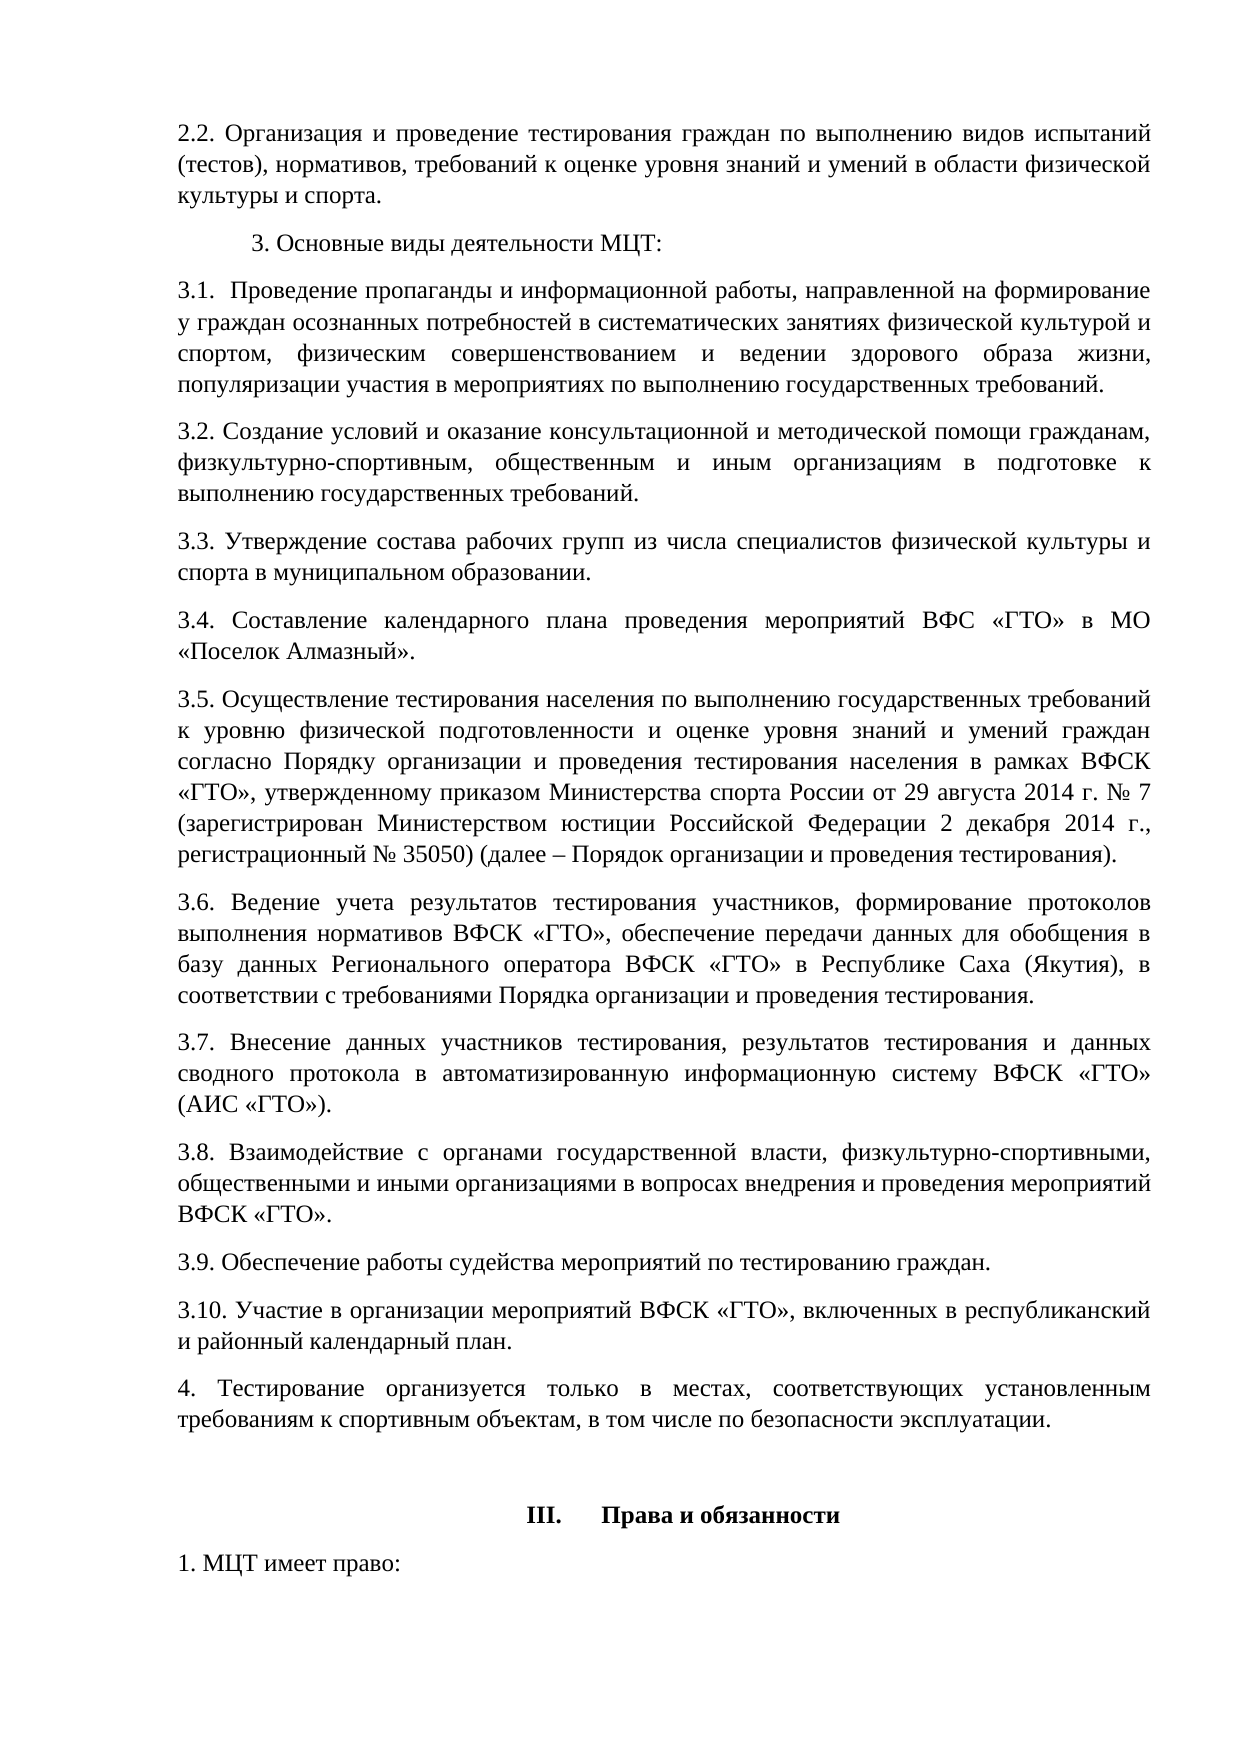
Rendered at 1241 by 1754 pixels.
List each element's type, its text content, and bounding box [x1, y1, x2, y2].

text 2.2. Организация и проведение тестирования граждан по выполнению видов испытаний (тестов), нормативов, требований к оценке уровня знаний и умений в области физической культуры и спорта. [177, 118, 1152, 209]
text 3.5. Осуществление тестирования населения по выполнению государственных требований к уровню физической подготовленности и оценке уровня знаний и умений граждан согласно Порядку организации и проведения тестирования населения в рамках ВФСК «ГТО», утвержденному приказом Министерства спорта России от 29 августа 2014 г. № 7 (зарегистрирован Министерством юстиции Российской Федерации 2 декабря 2014 г., регистрационный № 35050) (далее – Порядок организации и проведения тестирования). [177, 684, 1152, 868]
text 3.3. Утверждение состава рабочих групп из числа специалистов физической культуры и спорта в муниципальном образовании. [177, 526, 1152, 586]
text 3.2. Создание условий и оказание консультационной и методической помощи гражданам, физкультурно-спортивным, общественным и иным организациям в подготовке к выполнению государственных требований. [177, 416, 1152, 507]
text 3.7. Внесение данных участников тестирования, результатов тестирования и данных сводного протокола в автоматизированную информационную систему ВФСК «ГТО» (АИС «ГТО»). [177, 1027, 1152, 1118]
text 3.4. Составление календарного плана проведения мероприятий ВФС «ГТО» в МО «Поселок Алмазный». [177, 605, 1152, 665]
text 3.6. Ведение учета результатов тестирования участников, формирование протоколов выполнения нормативов ВФСК «ГТО», обеспечение передачи данных для обобщения в базу данных Регионального оператора ВФСК «ГТО» в Республике Саха (Якутия), в соответствии с требованиями Порядка организации и проведения тестирования. [177, 887, 1152, 1008]
text 3.10. Участие в организации мероприятий ВФСК «ГТО», включенных в республиканский и районный календарный план. [177, 1295, 1152, 1354]
text 3.8. Взаимодействие с органами государственной власти, физкультурно-спортивными, общественными и иными организациями в вопросах внедрения и проведения мероприятий ВФСК «ГТО». [177, 1137, 1152, 1228]
text 3.9. Обеспечение работы судейства мероприятий по тестированию граждан. [177, 1247, 1152, 1276]
text 1. МЦТ имеет право: [177, 1548, 1152, 1576]
text 4. Тестирование организуется только в местах, соответствующих установленным требованиям к спортивным объектам, в том числе по безопасности эксплуатации. [177, 1373, 1152, 1433]
list Права и обязанности [215, 1500, 1152, 1529]
text 3.1. Проведение пропаганды и информационной работы, направленной на формирование у граждан осознанных потребностей в систематических занятиях физической культурой и спортом, физическим совершенствованием и ведении здорового образа жизни, популяризации участия в мероприятиях по выполнению государственных требований. [177, 276, 1152, 397]
text 3. Основные виды деятельности МЦТ: [177, 228, 1152, 257]
